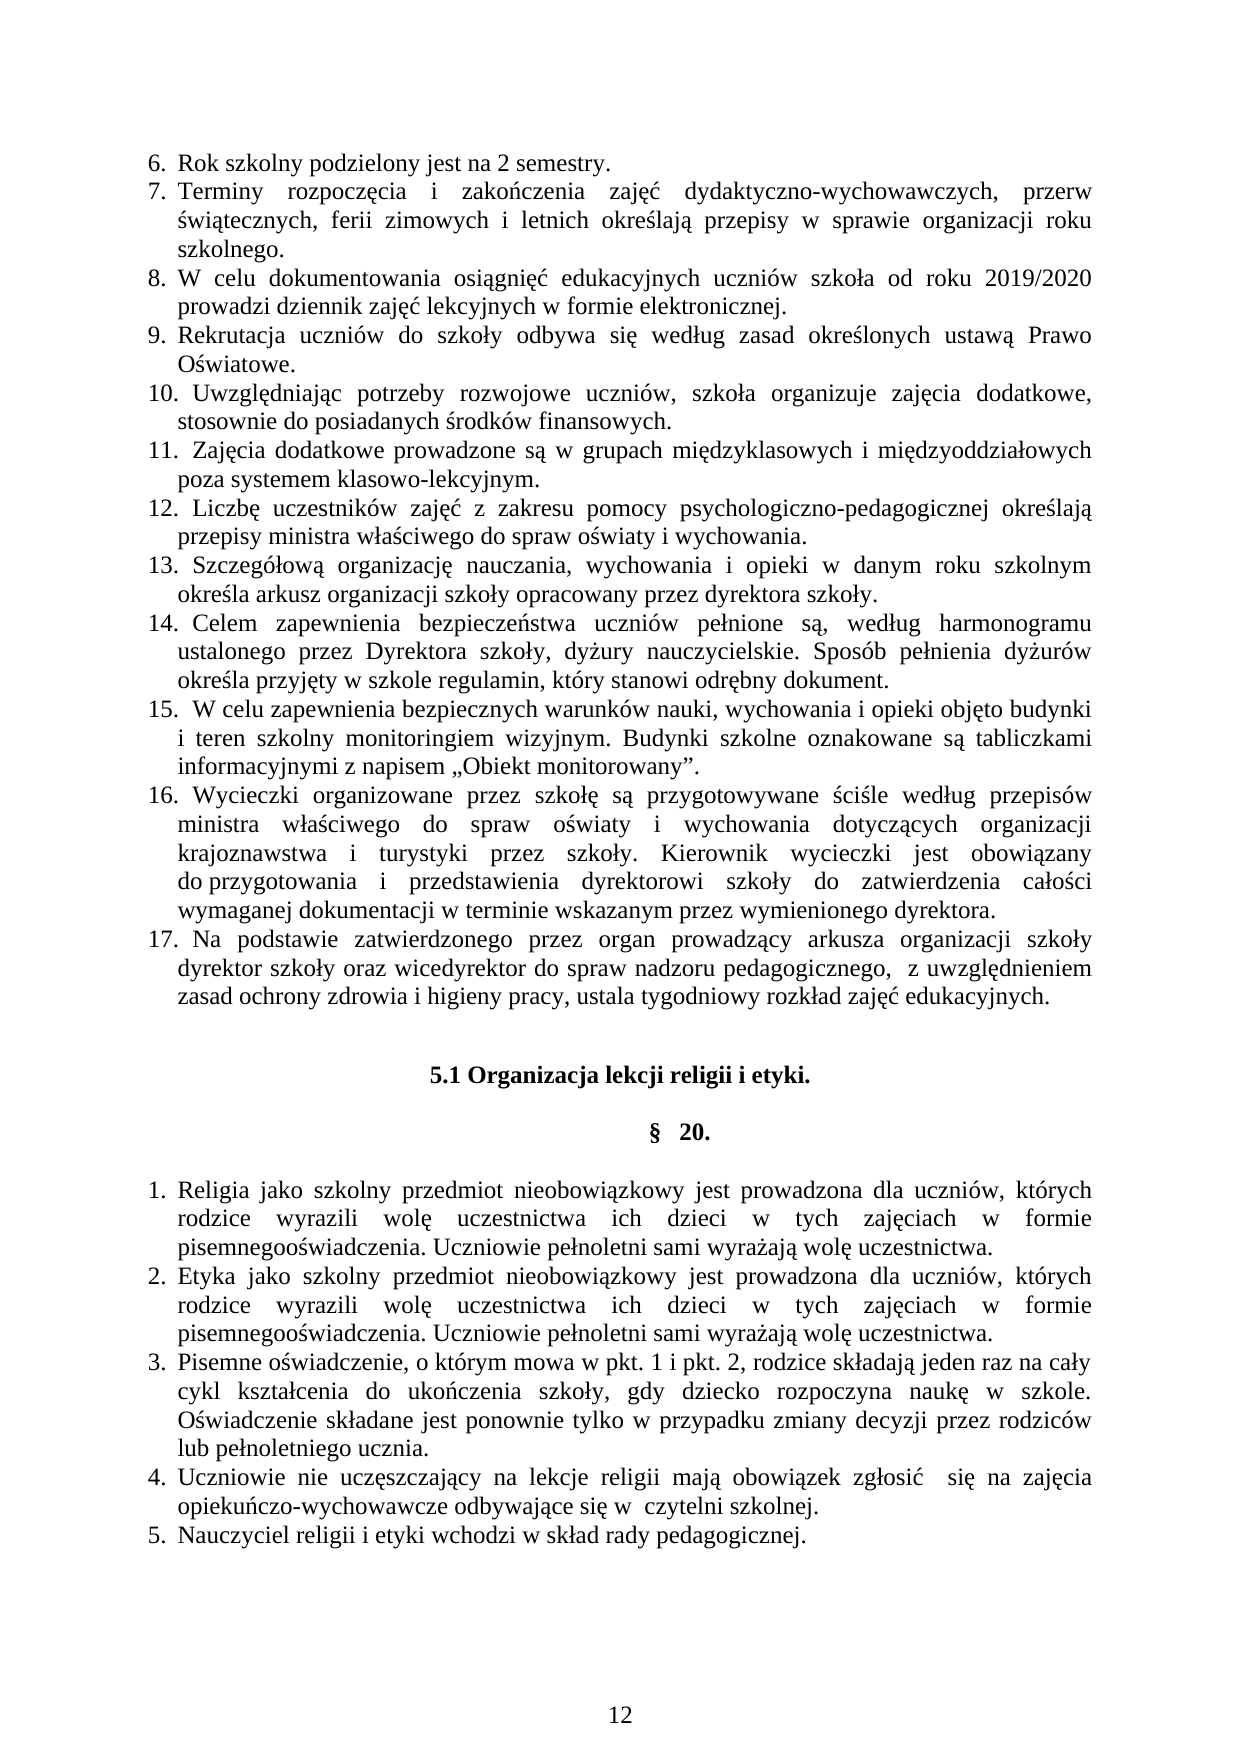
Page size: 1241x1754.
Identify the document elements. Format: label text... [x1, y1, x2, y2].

list Religia jako szkolny przedmiot nieobowiązkowy jest prowadzona dla uczniów, których rodzice wyrazili wolę uczestnictwa ich dzieci w tych zajęciach w formie pisemnegooświadczenia. Uczniowie pełnoletni sami wyrażają wolę uczestnictwa. [148, 1175, 1093, 1261]
list Pisemne oświadczenie, o którym mowa w pkt. 1 i pkt. 2, rodzice składają jeden raz na cały cykl kształcenia do ukończenia szkoły, gdy dziecko rozpoczyna naukę w szkole. Oświadczenie składane jest ponownie tylko w przypadku zmiany decyzji przez rodziców lub pełnoletniego ucznia. [148, 1347, 1093, 1462]
list Liczbę uczestników zajęć z zakresu pomocy psychologiczno-pedagogicznej określają przepisy ministra właściwego do spraw oświaty i wychowania. [148, 493, 1093, 550]
list Szczegółową organizację nauczania, wychowania i opieki w danym roku szkolnym określa arkusz organizacji szkoły opracowany przez dyrektora szkoły. [148, 550, 1093, 608]
list W celu dokumentowania osiągnięć edukacyjnych uczniów szkoła od roku 2019/2020 prowadzi dziennik zajęć lekcyjnych w formie elektronicznej. [148, 263, 1093, 320]
list Rekrutacja uczniów do szkoły odbywa się według zasad określonych ustawą Prawo Oświatowe. [148, 320, 1093, 378]
list Uwzględniając potrzeby rozwojowe uczniów, szkoła organizuje zajęcia dodatkowe, stosownie do posiadanych środków finansowych. [148, 378, 1093, 435]
list 20. [649, 1117, 1093, 1146]
list Etyka jako szkolny przedmiot nieobowiązkowy jest prowadzona dla uczniów, których rodzice wyrazili wolę uczestnictwa ich dzieci w tych zajęciach w formie pisemnegooświadczenia. Uczniowie pełnoletni sami wyrażają wolę uczestnictwa. [148, 1261, 1093, 1347]
list Celem zapewnienia bezpieczeństwa uczniów pełnione są, według harmonogramu ustalonego przez Dyrektora szkoły, dyżury nauczycielskie. Sposób pełnienia dyżurów określa przyjęty w szkole regulamin, który stanowi odrębny dokument. [148, 608, 1093, 694]
text 5.1 Organizacja lekcji religii i etyki. [148, 1060, 1093, 1088]
list Rok szkolny podzielony jest na 2 semestry. [148, 148, 1093, 176]
list Zajęcia dodatkowe prowadzone są w grupach międzyklasowych i międzyoddziałowych poza systemem klasowo-lekcyjnym. [148, 435, 1093, 493]
list W celu zapewnienia bezpiecznych warunków nauki, wychowania i opieki objęto budynki i teren szkolny monitoringiem wizyjnym. Budynki szkolne oznakowane są tabliczkami informacyjnymi z napisem „Obiekt monitorowany”. [148, 694, 1093, 780]
list Terminy rozpoczęcia i zakończenia zajęć dydaktyczno-wychowawczych, przerw świątecznych, ferii zimowych i letnich określają przepisy w sprawie organizacji roku szkolnego. [148, 176, 1093, 263]
list Wycieczki organizowane przez szkołę są przygotowywane ściśle według przepisów ministra właściwego do spraw oświaty i wychowania dotyczących organizacji krajoznawstwa i turystyki przez szkoły. Kierownik wycieczki jest obowiązany do przygotowania i przedstawienia dyrektorowi szkoły do zatwierdzenia całości wymaganej dokumentacji w terminie wskazanym przez wymienionego dyrektora. [148, 780, 1093, 924]
list Uczniowie nie uczęszczający na lekcje religii mają obowiązek zgłosić się na zajęcia opiekuńczo-wychowawcze odbywające się w czytelni szkolnej. [148, 1462, 1093, 1520]
list Nauczyciel religii i etyki wchodzi w skład rady pedagogicznej. [148, 1520, 1093, 1548]
list Na podstawie zatwierdzonego przez organ prowadzący arkusza organizacji szkoły dyrektor szkoły oraz wicedyrektor do spraw nadzoru pedagogicznego, z uwzględnieniem zasad ochrony zdrowia i higieny pracy, ustala tygodniowy rozkład zajęć edukacyjnych. [148, 924, 1093, 1010]
